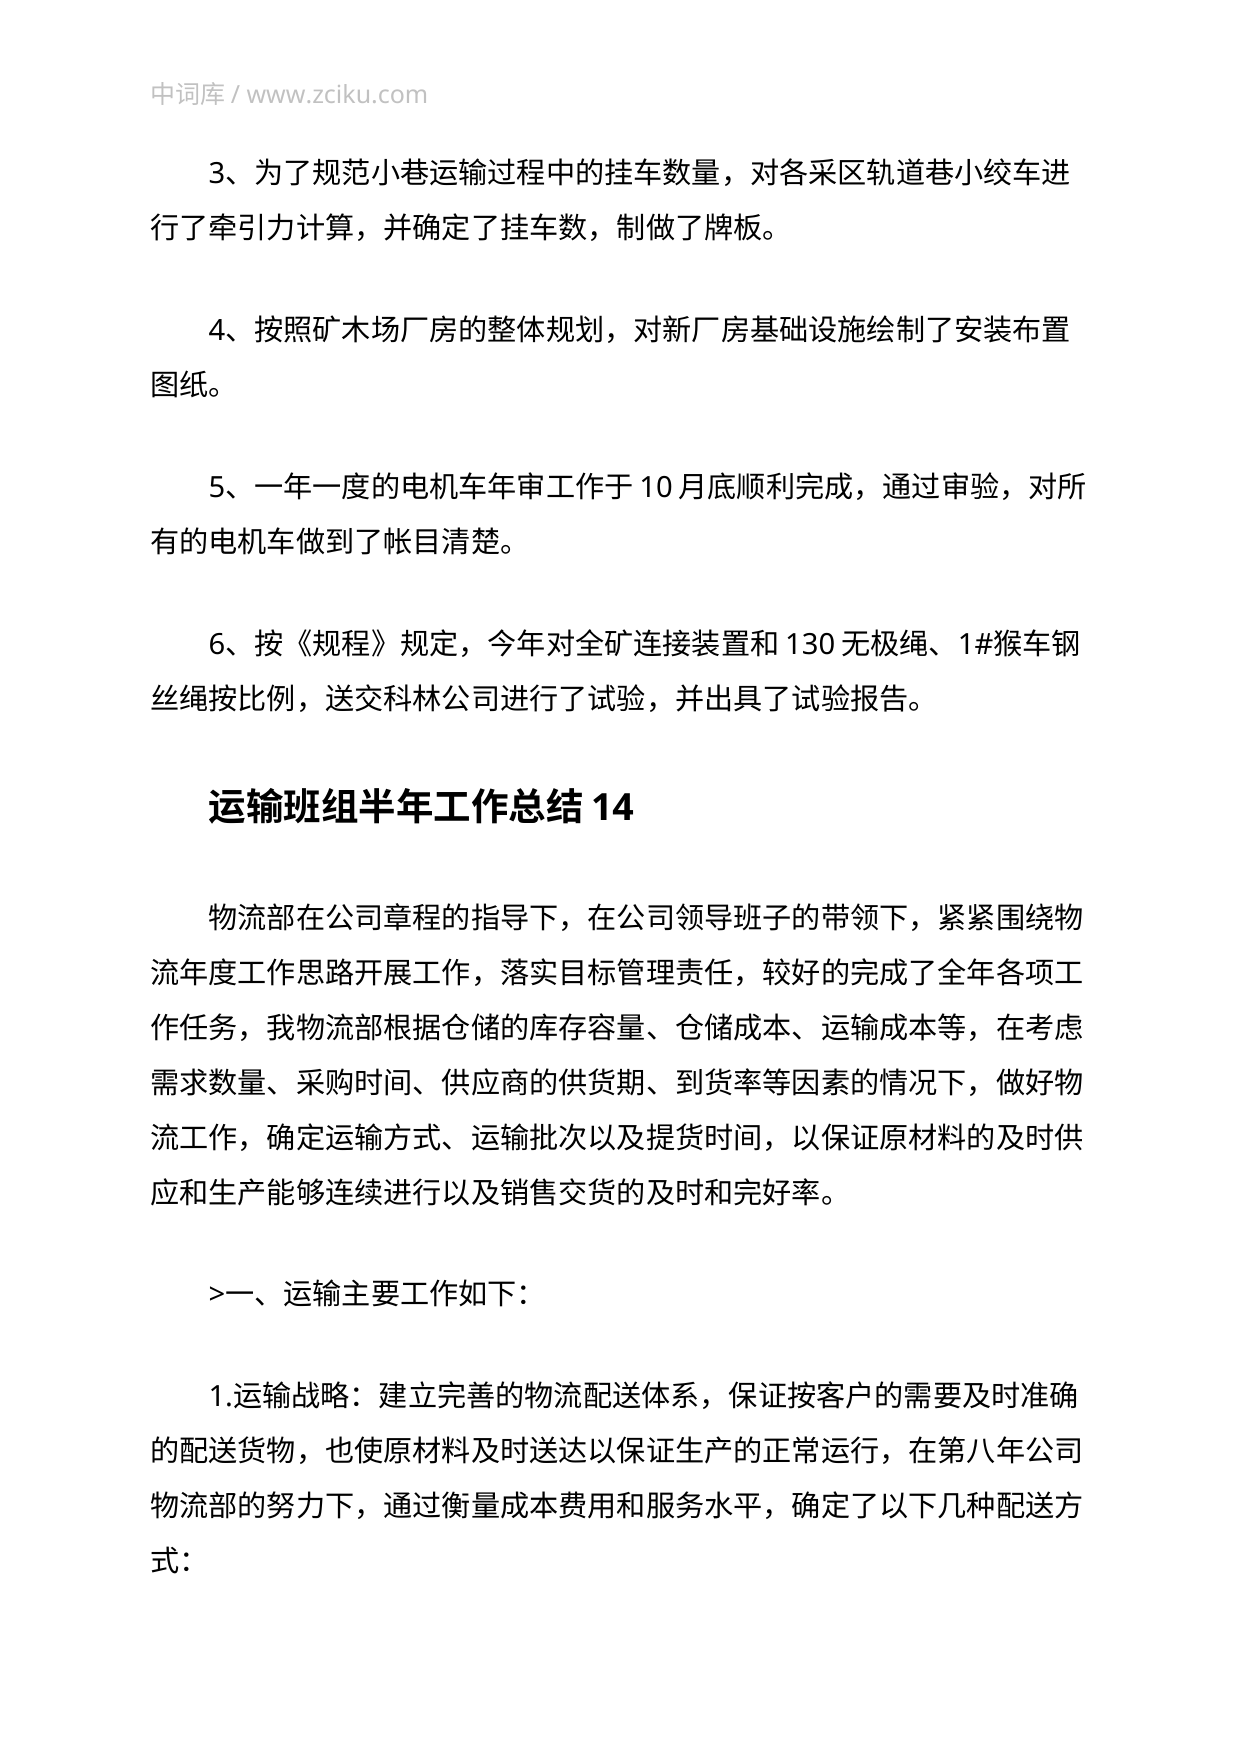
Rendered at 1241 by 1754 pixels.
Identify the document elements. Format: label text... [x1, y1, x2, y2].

text 物流部在公司章程的指导下，在公司领导班子的带领下，紧紧围绕物流年度工作思路开展工作，落实目标管理责任，较好的完成了全年各项工作任务，我物流部根据仓储的库存容量、仓储成本、运输成本等，在考虑需求数量、采购时间、供应商的供货期、到货率等因素的情况下，做好物流工作，确定运输方式、运输批次以及提货时间，以保证原材料的及时供应和生产能够连续进行以及销售交货的及时和完好率。 [150, 895, 1090, 1211]
text 5、一年一度的电机车年审工作于10月底顺利完成，通过审验，对所有的电机车做到了帐目清楚。 [150, 463, 1090, 561]
text 4、按照矿木场厂房的整体规划，对新厂房基础设施绘制了安装布置图纸。 [150, 307, 1090, 404]
text 6、按《规程》规定，今年对全矿连接装置和130无极绳、1#猴车钢丝绳按比例，送交科林公司进行了试验，并出具了试验报告。 [150, 620, 1090, 718]
text 1.运输战略：建立完善的物流配送体系，保证按客户的需要及时准确的配送货物，也使原材料及时送达以保证生产的正常运行，在第八年公司物流部的努力下，通过衡量成本费用和服务水平，确定了以下几种配送方式： [150, 1373, 1090, 1580]
text 3、为了规范小巷运输过程中的挂车数量，对各采区轨道巷小绞车进行了牵引力计算，并确定了挂车数，制做了牌板。 [150, 150, 1090, 247]
text 运输班组半年工作总结14 [150, 777, 1090, 832]
text >一、运输主要工作如下： [150, 1271, 1090, 1313]
